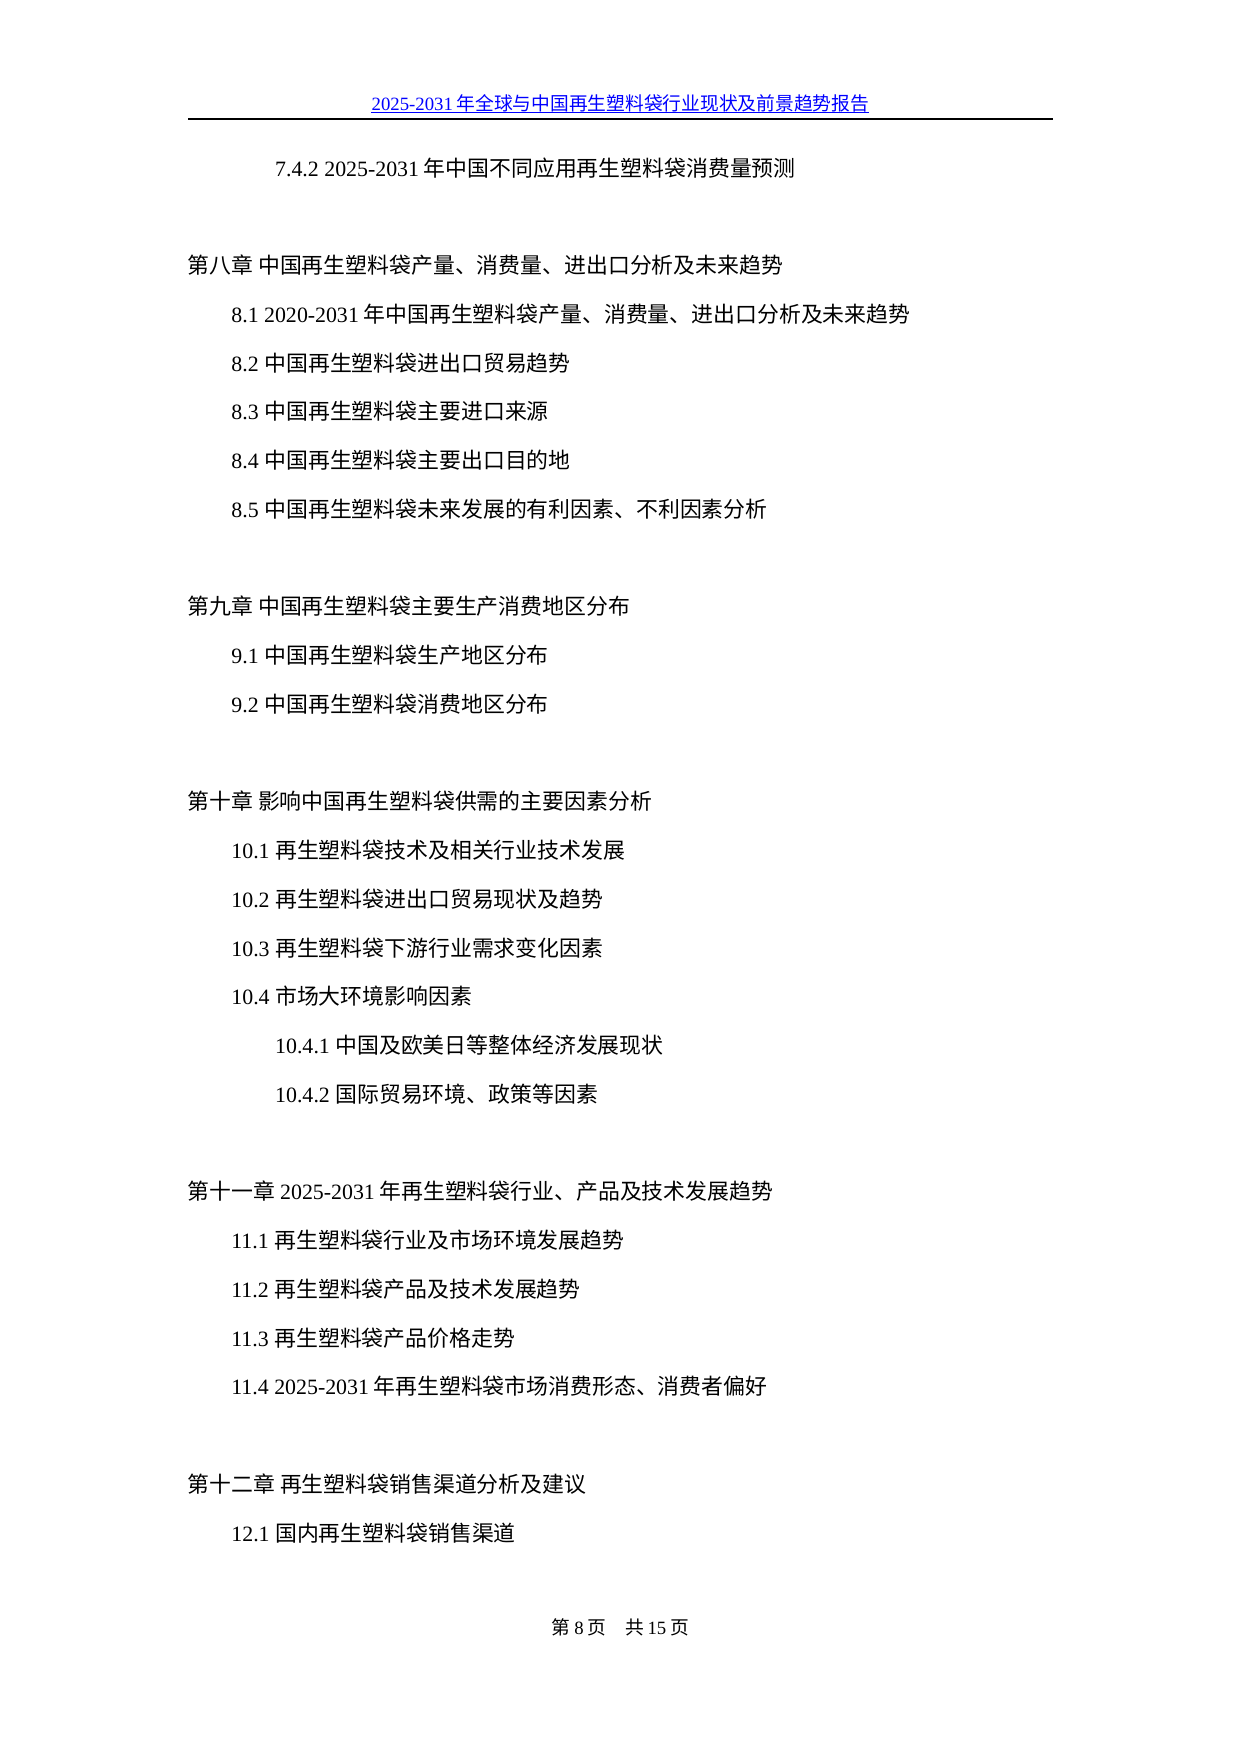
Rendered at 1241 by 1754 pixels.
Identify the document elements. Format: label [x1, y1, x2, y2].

text [187, 150, 1053, 1548]
